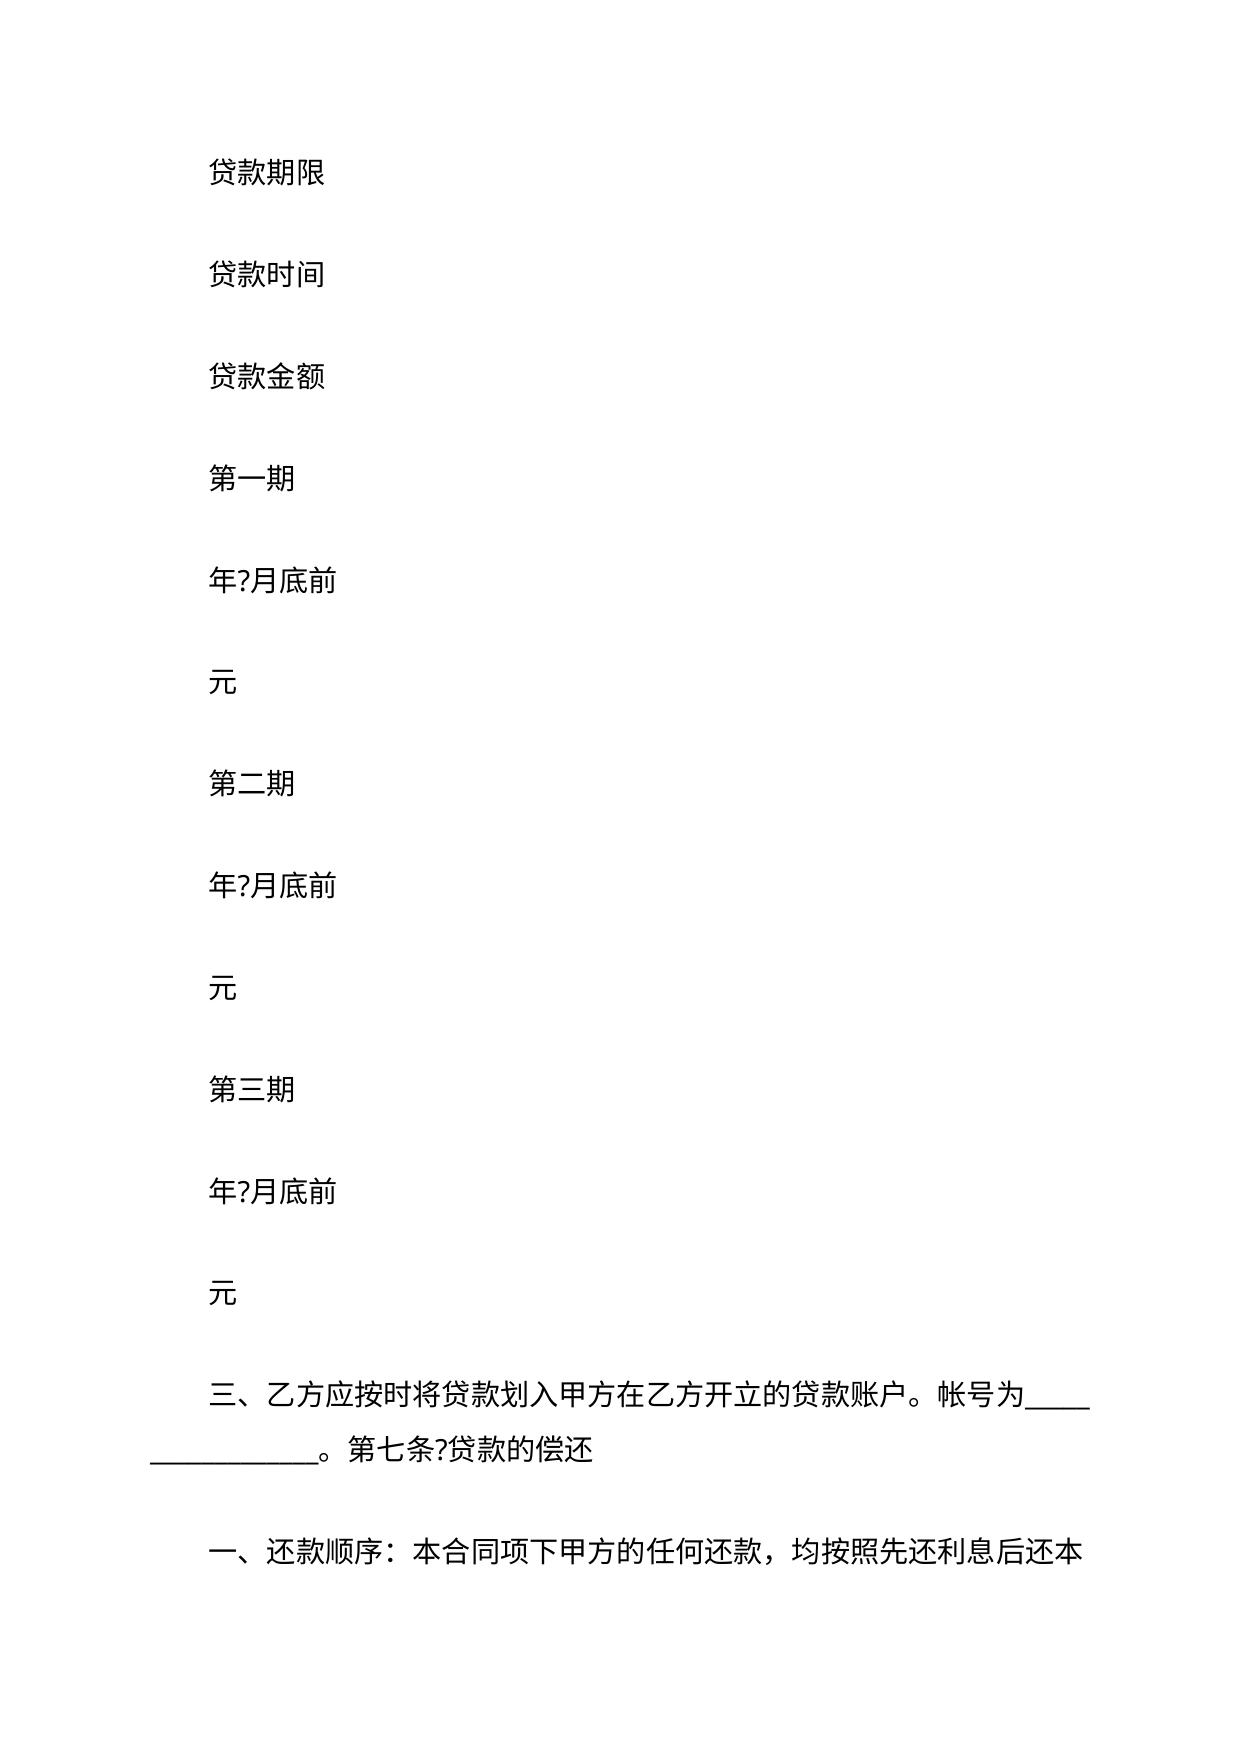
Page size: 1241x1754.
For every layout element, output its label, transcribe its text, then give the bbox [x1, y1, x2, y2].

text 三、乙方应按时将贷款划入甲方在乙方开立的贷款账户。帐号为__________________。第七条?贷款的偿还 [150, 1372, 1090, 1469]
text 元 [150, 659, 1090, 701]
text 贷款金额 [150, 353, 1090, 396]
text 第一期 [150, 455, 1090, 498]
text 贷款时间 [150, 252, 1090, 294]
text 年?月底前 [150, 557, 1090, 599]
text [150, 1529, 1090, 1571]
text 第二期 [150, 761, 1090, 803]
text 元 [150, 964, 1090, 1007]
text 元 [150, 1270, 1090, 1312]
text 第三期 [150, 1066, 1090, 1109]
text 贷款期限 [150, 150, 1090, 192]
text 年?月底前 [150, 863, 1090, 905]
text 年?月底前 [150, 1168, 1090, 1211]
